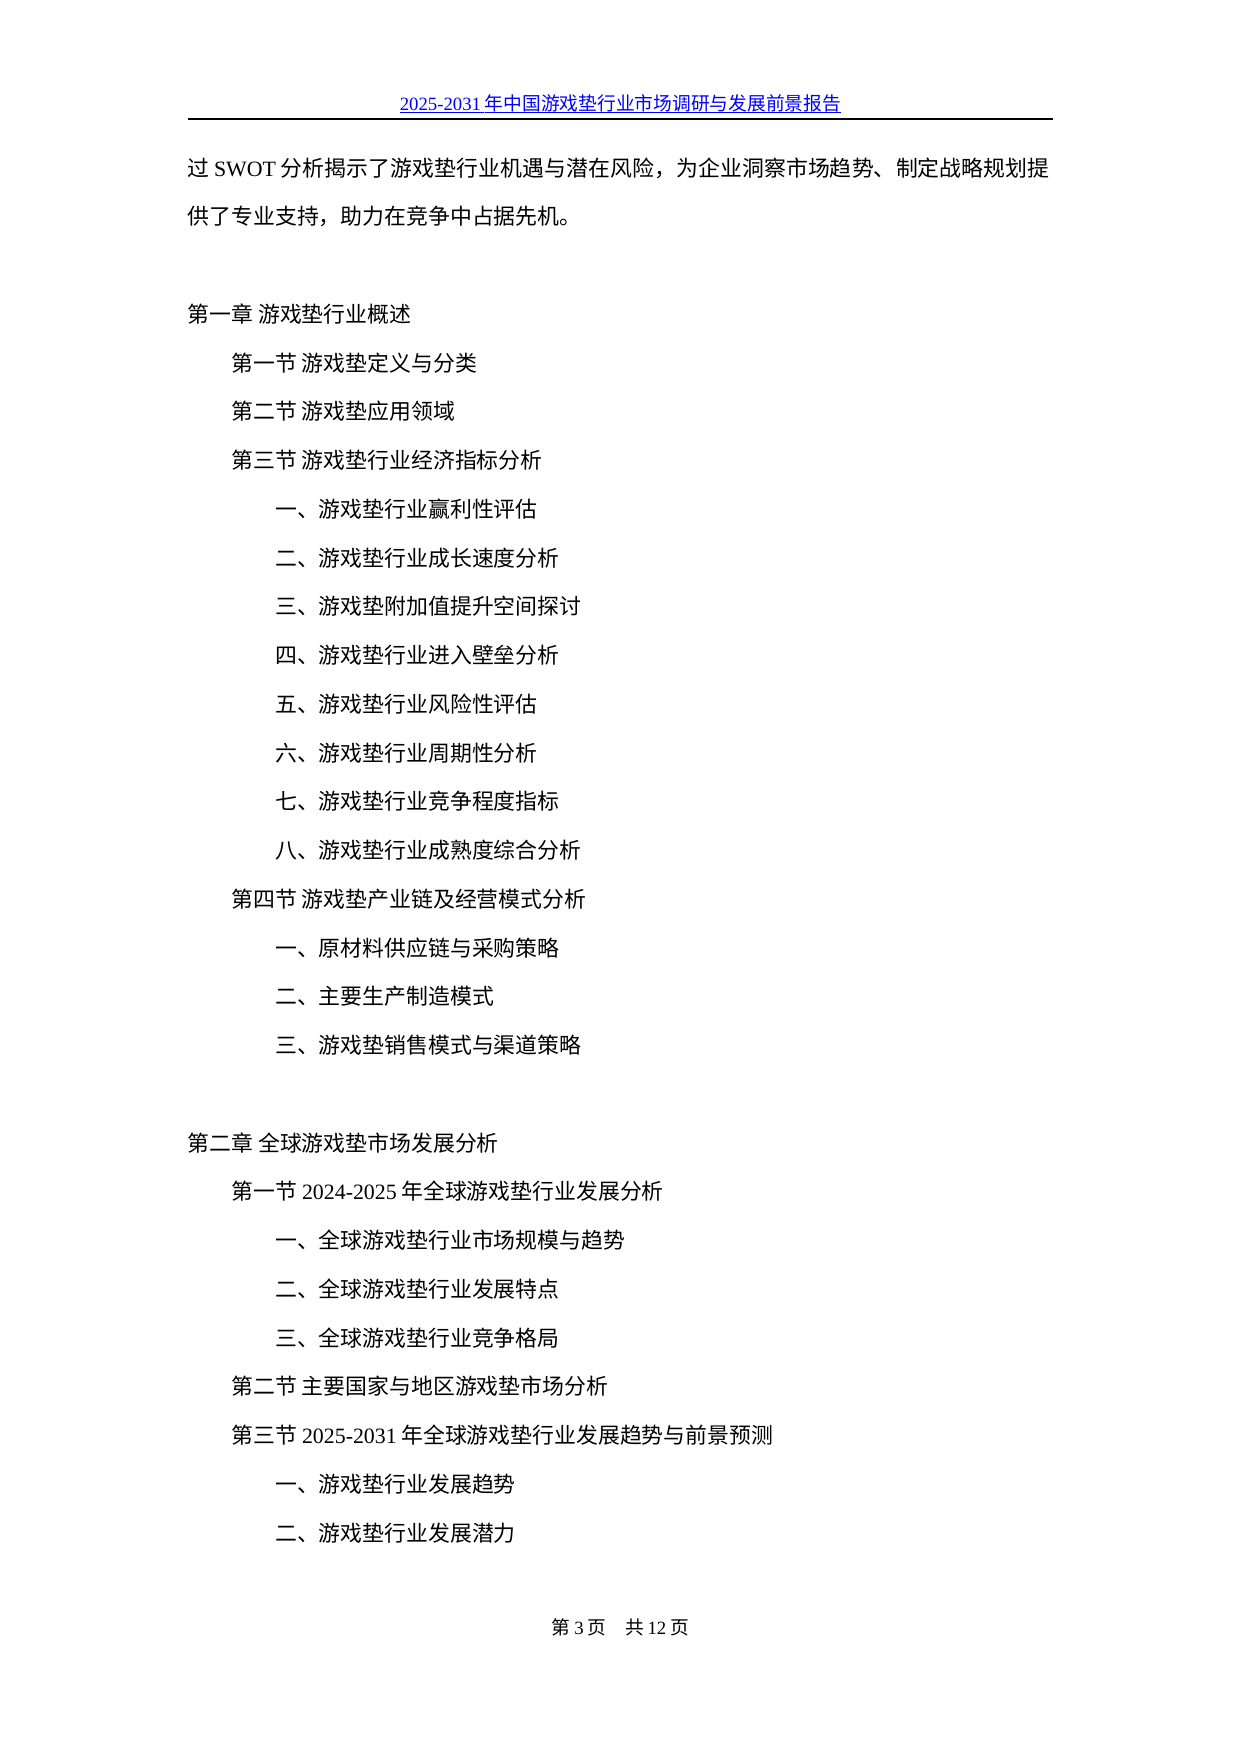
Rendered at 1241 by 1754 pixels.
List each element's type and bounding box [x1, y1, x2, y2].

text [187, 150, 1053, 1548]
